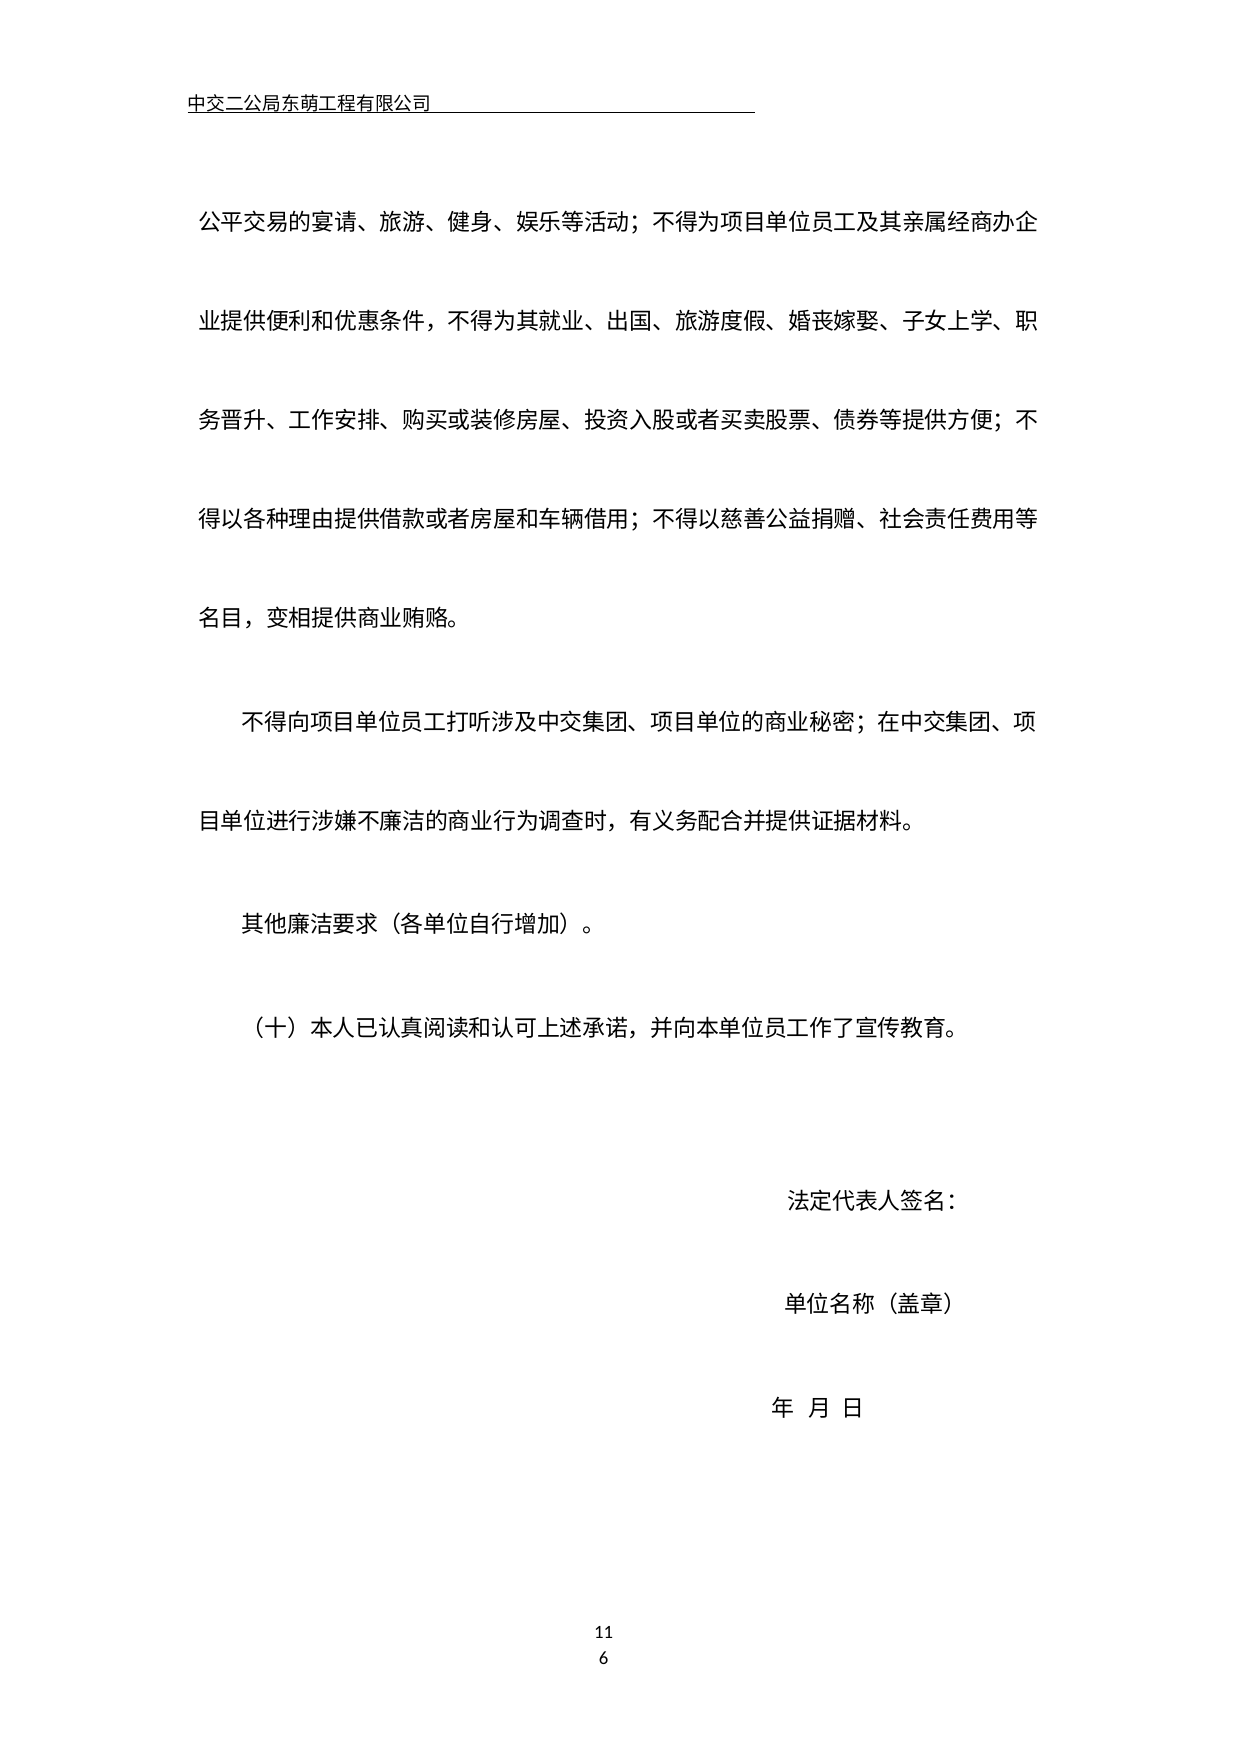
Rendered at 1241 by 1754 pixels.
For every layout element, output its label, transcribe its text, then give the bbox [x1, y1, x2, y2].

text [198, 188, 1048, 650]
text 法定代表人签名： [198, 1166, 1048, 1232]
text 其他廉洁要求（各单位自行增加）。 [198, 890, 1048, 956]
text 年 月 日 [198, 1373, 1048, 1439]
text （十）本人已认真阅读和认可上述承诺，并向本单位员工作了宣传教育。 [198, 993, 1048, 1059]
text 不得向项目单位员工打听涉及中交集团、项目单位的商业秘密；在中交集团、项目单位进行涉嫌不廉洁的商业行为调查时，有义务配合并提供证据材料。 [198, 687, 1048, 852]
text 单位名称（盖章） [198, 1270, 1048, 1336]
